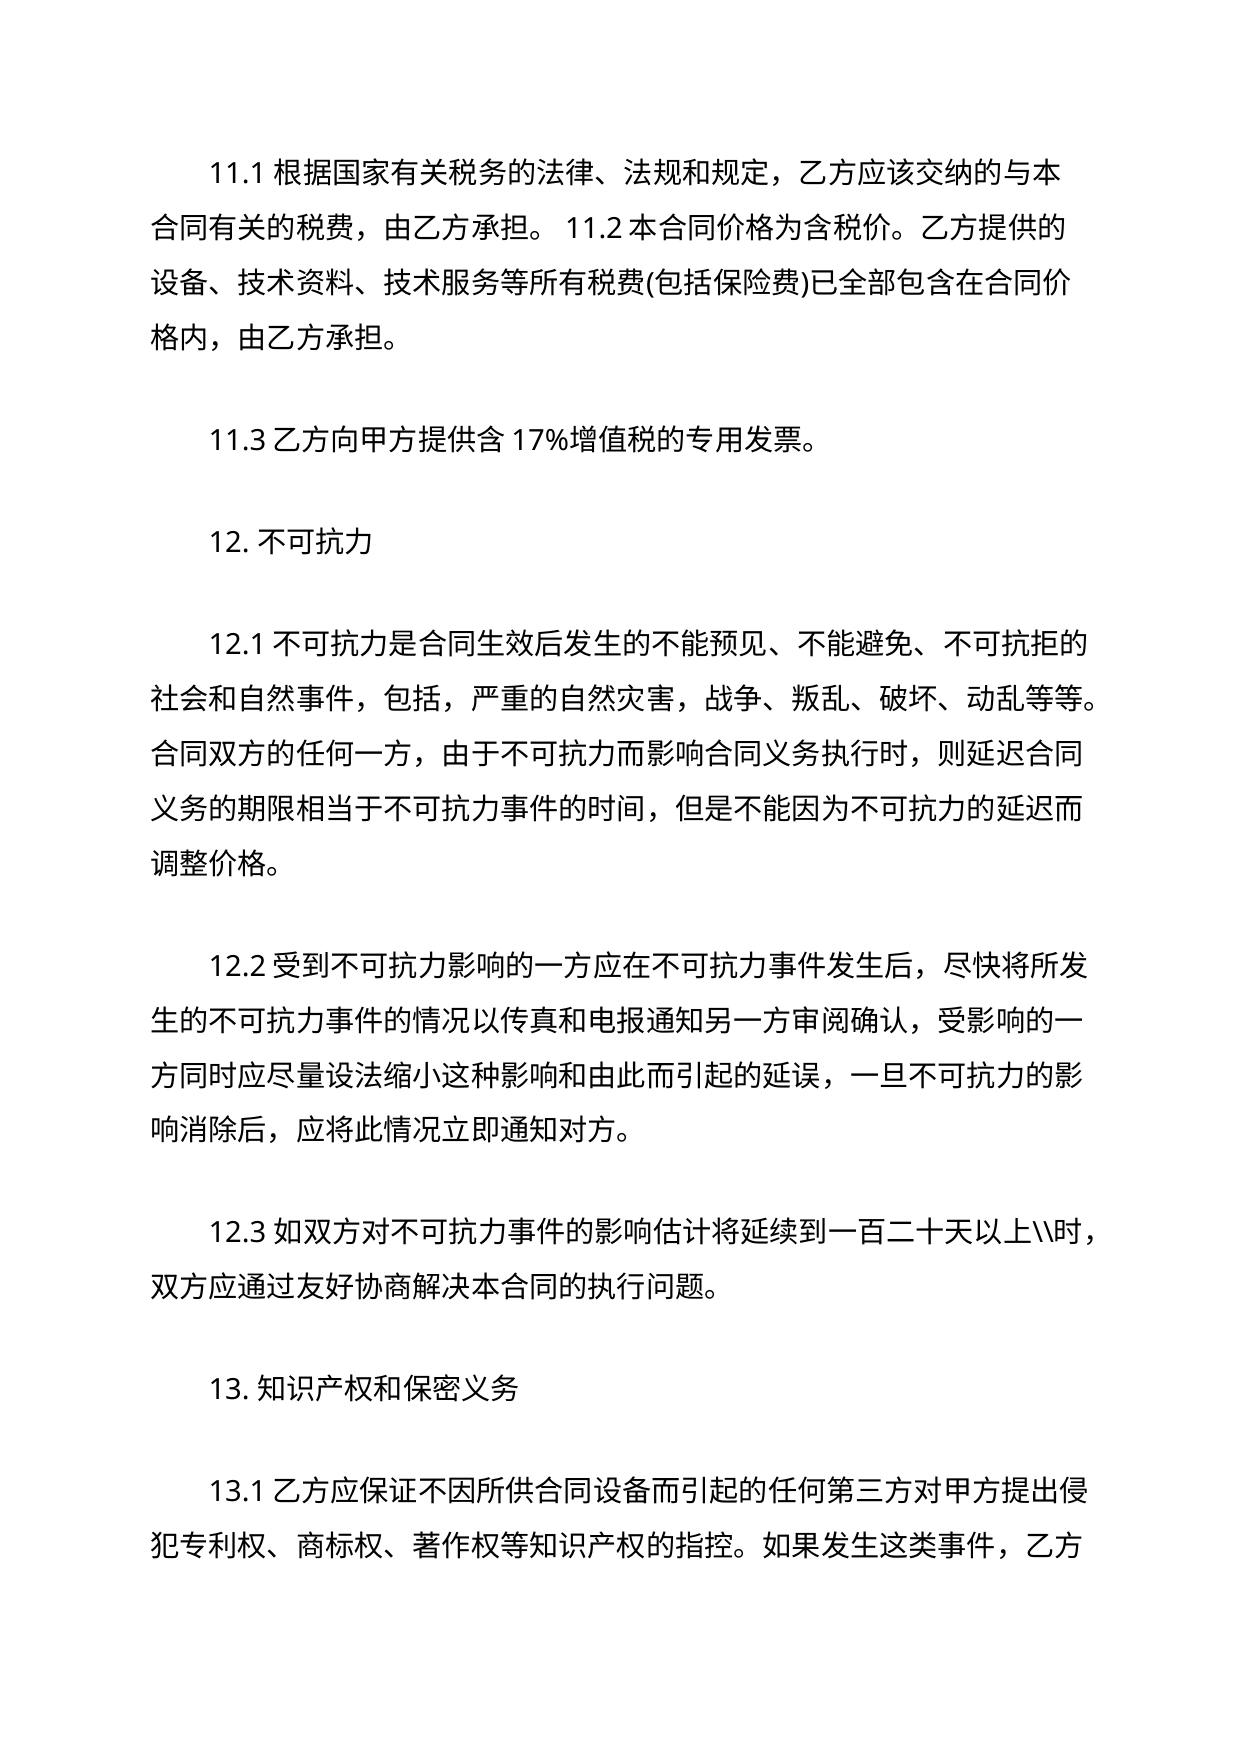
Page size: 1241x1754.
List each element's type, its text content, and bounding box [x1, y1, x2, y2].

text 12.3 如双方对不可抗力事件的影响估计将延续到一百二十天以上\\时，双方应通过友好协商解决本合同的执行问题。 [150, 1209, 1090, 1306]
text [150, 1467, 1090, 1565]
text 12.2受到不可抗力影响的一方应在不可抗力事件发生后，尽快将所发生的不可抗力事件的情况以传真和电报通知另一方审阅确认，受影响的一方同时应尽量设法缩小这种影响和由此而引起的延误，一旦不可抗力的影响消除后，应将此情况立即通知对方。 [150, 942, 1090, 1149]
text 11.3乙方向甲方提供含17%增值税的专用发票。 [150, 417, 1090, 459]
text 13. 知识产权和保密义务 [150, 1366, 1090, 1408]
text 11.1 根据国家有关税务的法律、法规和规定，乙方应该交纳的与本合同有关的税费，由乙方承担。 11.2本合同价格为含税价。乙方提供的设备、技术资料、技术服务等所有税费(包括保险费)已全部包含在合同价格内，由乙方承担。 [150, 150, 1090, 357]
text 12. 不可抗力 [150, 519, 1090, 561]
text 12.1不可抗力是合同生效后发生的不能预见、不能避免、不可抗拒的社会和自然事件，包括，严重的自然灾害，战争、叛乱、破坏、动乱等等。合同双方的任何一方，由于不可抗力而影响合同义务执行时，则延迟合同义务的期限相当于不可抗力事件的时间，但是不能因为不可抗力的延迟而调整价格。 [150, 621, 1090, 883]
